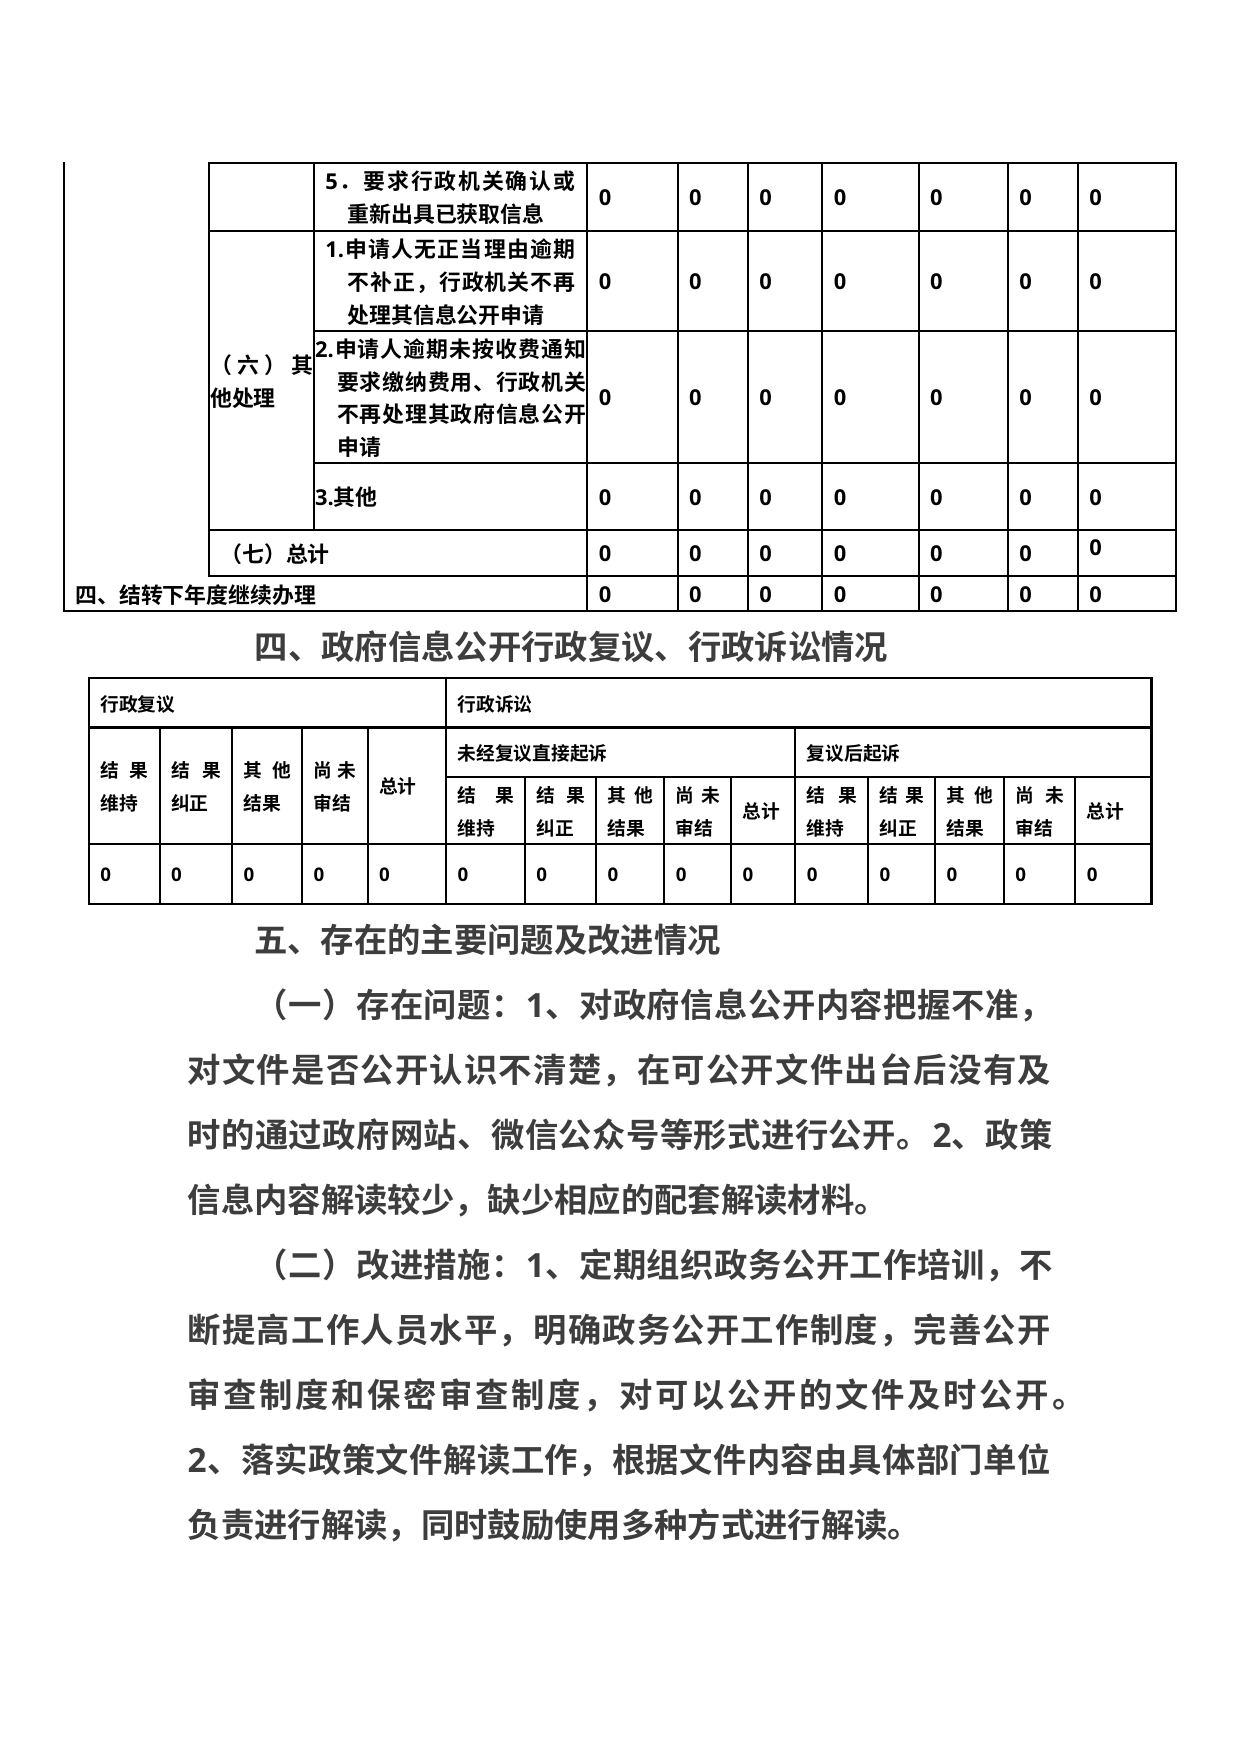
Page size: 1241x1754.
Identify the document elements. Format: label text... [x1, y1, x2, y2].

table_cell 0 [1009, 464, 1077, 529]
table_cell 0 [936, 845, 1003, 903]
table_cell 四、结转下年度继续办理 [65, 575, 586, 610]
table_cell 0 [796, 845, 867, 903]
table_cell 0 [920, 232, 1007, 330]
table_cell 0 [233, 845, 301, 903]
text （一）存在问题：1、对政府信息公开内容把握不准，对文件是否公开认识不清楚，在可公开文件出台后没有及时的通过政府网站、微信公众号等形式进行公开。2、政策信息内容解读较少，缺少相应的配套解读材料。 [187, 970, 1053, 1230]
text 四、政府信息公开行政复议、行政诉讼情况 [187, 612, 1053, 677]
table_cell 总计 [1076, 778, 1150, 843]
table_cell 0 [1076, 845, 1150, 903]
table_cell 0 [823, 232, 918, 330]
table_cell 其他结果 [597, 778, 663, 843]
table_cell 尚未审结 [303, 729, 367, 843]
table_cell 0 [665, 845, 730, 903]
table_cell 0 [1009, 232, 1077, 330]
table_cell 结果纠正 [161, 729, 231, 843]
table_cell 0 [369, 845, 445, 903]
table_cell 0 [920, 577, 1007, 610]
table_cell 0 [597, 845, 663, 903]
table_cell 0 [588, 232, 677, 330]
table_cell 0 [1079, 577, 1175, 610]
table_cell 0 [679, 577, 747, 610]
table_cell 0 [1079, 232, 1175, 330]
table_cell 0 [679, 531, 747, 574]
text （二）改进措施：1、定期组织政务公开工作培训，不断提高工作人员水平，明确政务公开工作制度，完善公开审查制度和保密审查制度，对可以公开的文件及时公开。2、落实政策文件解读工作，根据文件内容由具体部门单位负责进行解读，同时鼓励使用多种方式进行解读。 [187, 1230, 1053, 1555]
table_cell 结果纠正 [526, 778, 595, 843]
table_cell 2.申请人逾期未按收费通知要求缴纳费用、行政机关不再处理其政府信息公开申请 [315, 332, 586, 462]
table_cell 0 [920, 164, 1007, 230]
table_cell 0 [588, 531, 677, 574]
table_cell 0 [869, 845, 934, 903]
table_cell 0 [161, 845, 231, 903]
table_header 行政复议 [90, 679, 445, 726]
table_cell 0 [823, 164, 918, 230]
table_cell 0 [1009, 531, 1077, 574]
table_cell 0 [749, 577, 821, 610]
table_cell 0 [1009, 332, 1077, 462]
table_cell 0 [749, 464, 821, 529]
table_cell 0 [823, 464, 918, 529]
table_header 行政诉讼 [447, 679, 1150, 726]
table_cell 0 [732, 845, 794, 903]
table_cell 总计 [369, 729, 445, 843]
table_cell 0 [679, 232, 747, 330]
table_cell 复议后起诉 [796, 729, 1150, 776]
table_cell 总计 [732, 778, 794, 843]
table_cell 0 [588, 577, 677, 610]
table_cell 0 [588, 332, 677, 462]
text 五、存在的主要问题及改进情况 [254, 905, 1053, 970]
table_cell 结果纠正 [869, 778, 934, 843]
table_cell 0 [588, 464, 677, 529]
table_cell 0 [749, 531, 821, 574]
table_cell 其他结果 [936, 778, 1003, 843]
table_cell 结果维持 [796, 778, 867, 843]
table_cell 0 [1079, 531, 1175, 574]
table_cell 0 [823, 577, 918, 610]
table_cell 0 [749, 332, 821, 462]
table_cell 0 [823, 332, 918, 462]
table_cell 0 [303, 845, 367, 903]
table_cell 0 [1009, 164, 1077, 230]
table_cell 结果维持 [447, 778, 524, 843]
table_cell 0 [920, 332, 1007, 462]
table_cell 0 [90, 845, 159, 903]
table_cell 0 [749, 164, 821, 230]
table_cell 5．要求行政机关确认或重新出具已获取信息 [315, 164, 586, 230]
table_cell 尚未审结 [1005, 778, 1074, 843]
table_cell 0 [920, 531, 1007, 574]
table_cell 3.其他 [315, 464, 586, 529]
table_cell 其他结果 [233, 729, 301, 843]
table_cell 0 [1079, 464, 1175, 529]
table_cell 0 [679, 164, 747, 230]
table_cell 0 [679, 332, 747, 462]
table_cell 0 [588, 164, 677, 230]
table_cell 0 [1079, 332, 1175, 462]
table_cell 0 [679, 464, 747, 529]
table_cell 0 [1005, 845, 1074, 903]
table_cell 0 [749, 232, 821, 330]
table_cell 0 [1009, 577, 1077, 610]
table_cell 0 [920, 464, 1007, 529]
table_cell 0 [447, 845, 524, 903]
table_cell （七）总计 [210, 531, 586, 574]
table_cell 结果维持 [90, 729, 159, 843]
table_cell 0 [526, 845, 595, 903]
table_cell 尚未审结 [665, 778, 730, 843]
table_cell 1.申请人无正当理由逾期不补正，行政机关不再处理其信息公开申请 [315, 232, 586, 330]
table_cell 未经复议直接起诉 [447, 729, 794, 776]
table_cell 0 [823, 531, 918, 574]
table_cell 0 [1079, 164, 1175, 230]
table_cell （六）其他处理 [210, 232, 313, 529]
